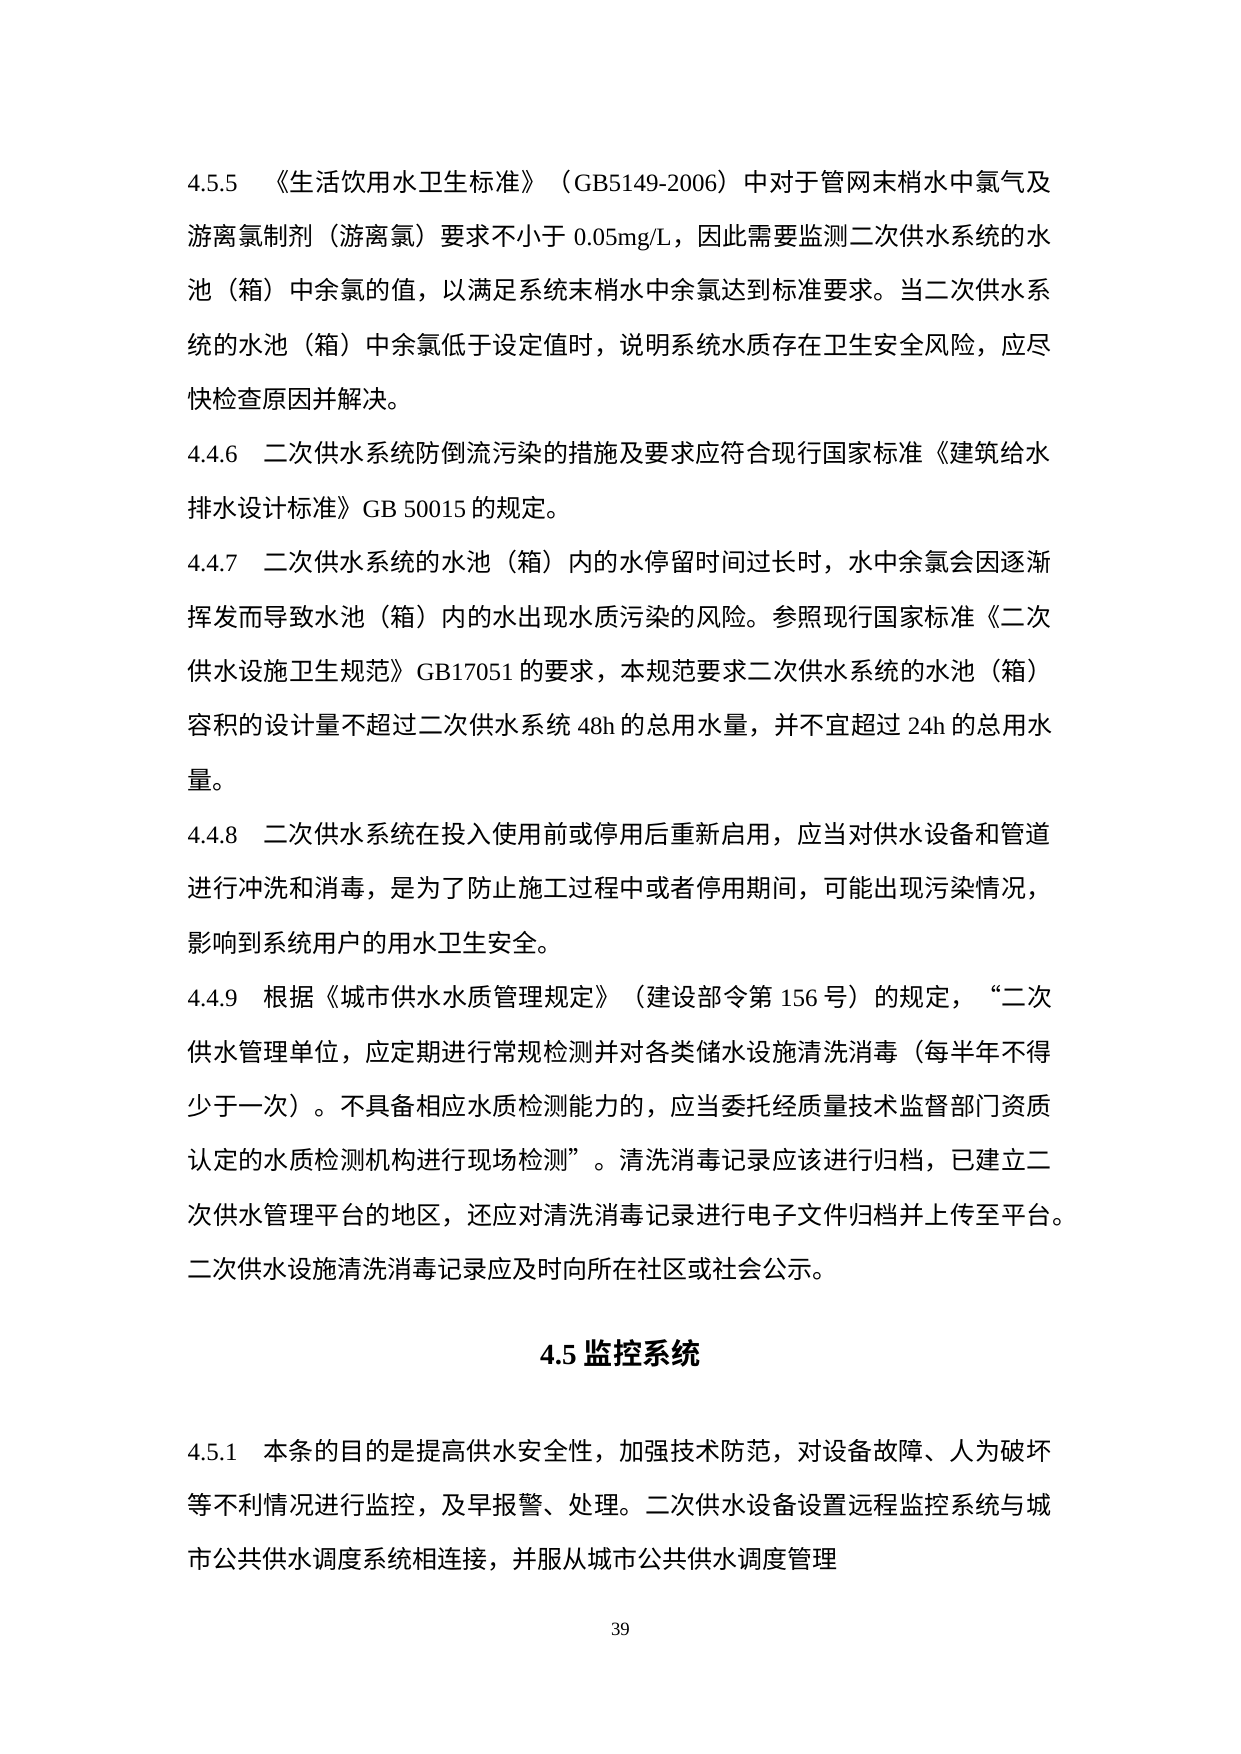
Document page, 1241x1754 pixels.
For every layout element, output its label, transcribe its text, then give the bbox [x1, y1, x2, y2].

text 4.5.5 《生活饮用水卫生标准》（GB5149-2006）中对于管网末梢水中氯气及游离氯制剂（游离氯）要求不小于0.05mg/L，因此需要监测二次供水系统的水池（箱）中余氯的值，以满足系统末梢水中余氯达到标准要求。当二次供水系统的水池（箱）中余氯低于设定值时，说明系统水质存在卫生安全风险，应尽快检查原因并解决。 [187, 162, 1053, 416]
text 4.4.8 二次供水系统在投入使用前或停用后重新启用，应当对供水设备和管道进行冲洗和消毒，是为了防止施工过程中或者停用期间，可能出现污染情况，影响到系统用户的用水卫生安全。 [187, 814, 1053, 959]
text 4.4.6 二次供水系统防倒流污染的措施及要求应符合现行国家标准《建筑给水排水设计标准》GB 50015的规定。 [187, 434, 1053, 524]
text 4.5.1 本条的目的是提高供水安全性，加强技术防范，对设备故障、人为破坏等不利情况进行监控，及早报警、处理。二次供水设备设置远程监控系统与城市公共供水调度系统相连接，并服从城市公共供水调度管理 [187, 1431, 1053, 1576]
text 4.4.7 二次供水系统的水池（箱）内的水停留时间过长时，水中余氯会因逐渐挥发而导致水池（箱）内的水出现水质污染的风险。参照现行国家标准《二次供水设施卫生规范》GB17051的要求，本规范要求二次供水系统的水池（箱）容积的设计量不超过二次供水系统48h的总用水量，并不宜超过24h的总用水量。 [187, 543, 1053, 796]
subtitle 4.5 监控系统 [187, 1331, 1053, 1373]
text 4.4.9 根据《城市供水水质管理规定》（建设部令第156号）的规定，“二次供水管理单位，应定期进行常规检测并对各类储水设施清洗消毒（每半年不得少于一次）。不具备相应水质检测能力的，应当委托经质量技术监督部门资质认定的水质检测机构进行现场检测”。清洗消毒记录应该进行归档，已建立二次供水管理平台的地区，还应对清洗消毒记录进行电子文件归档并上传至平台。二次供水设施清洗消毒记录应及时向所在社区或社会公示。 [187, 978, 1053, 1286]
